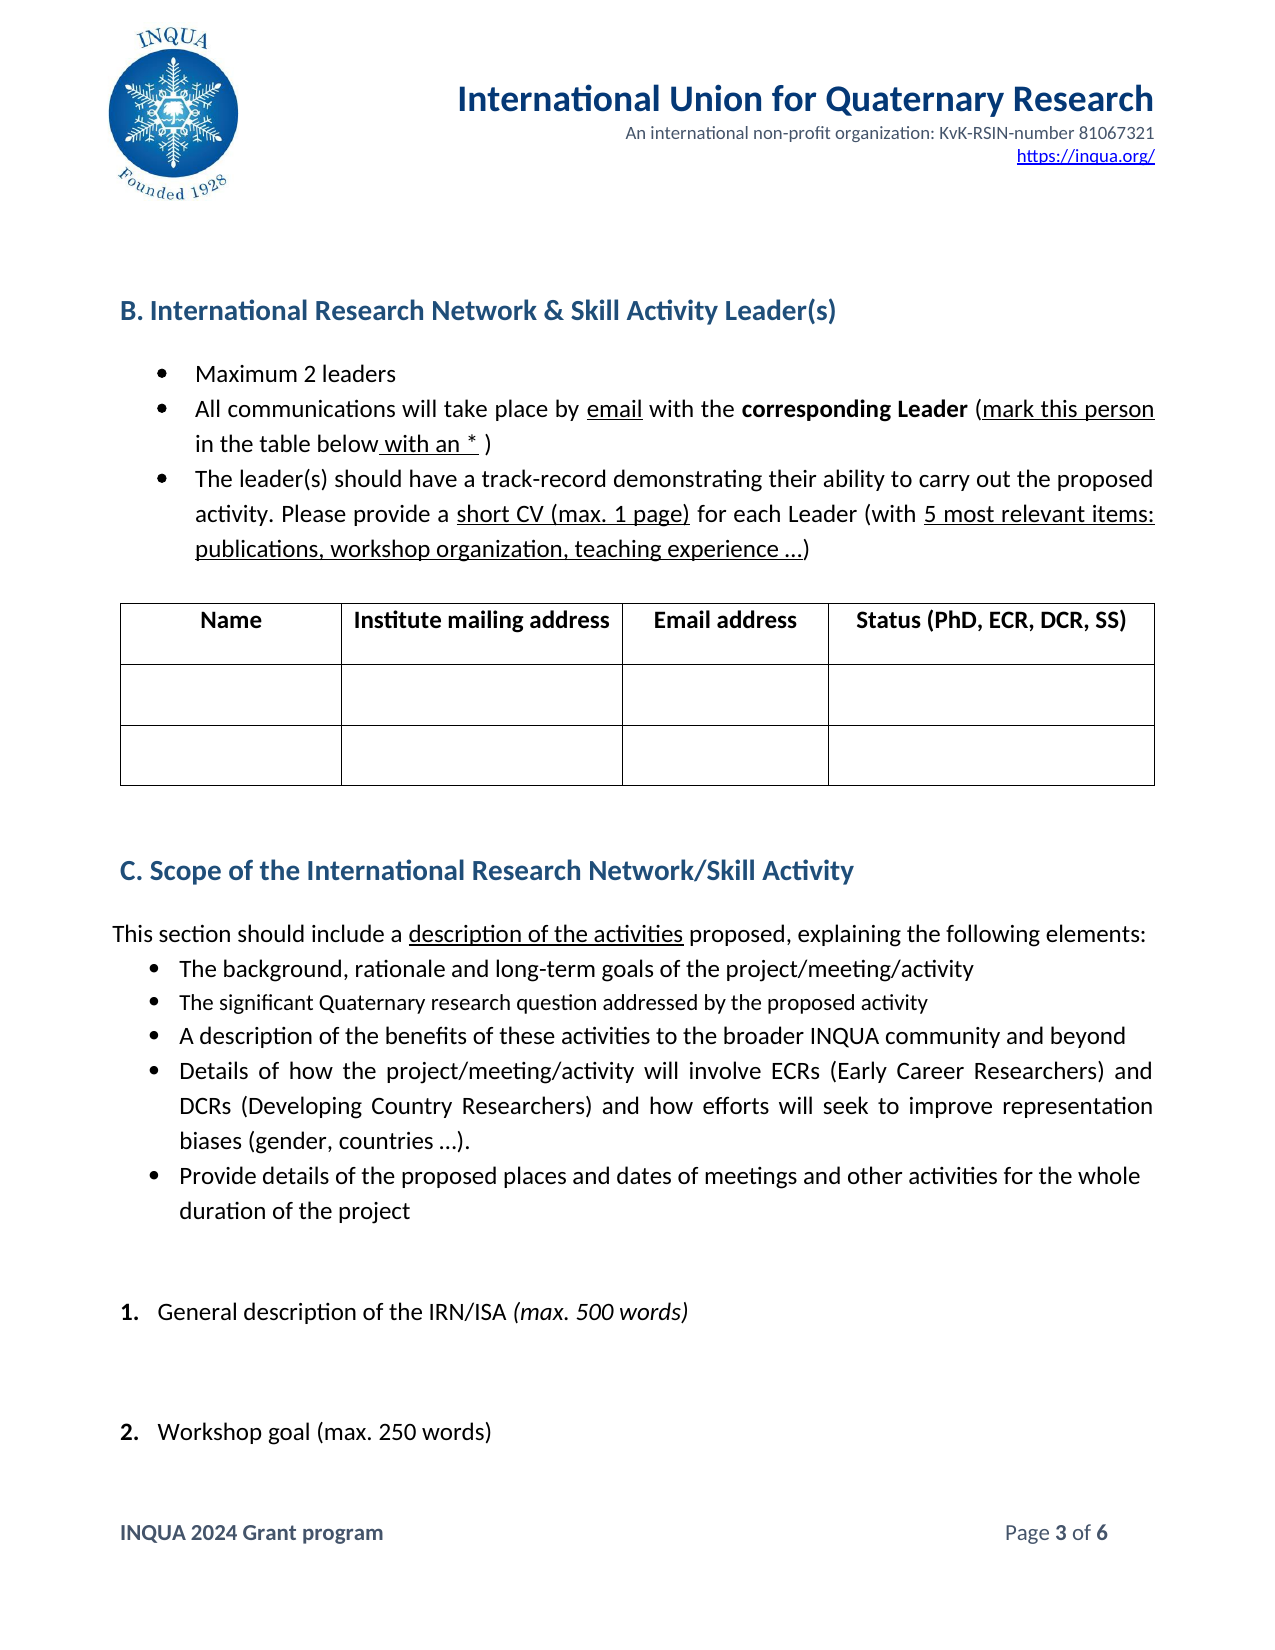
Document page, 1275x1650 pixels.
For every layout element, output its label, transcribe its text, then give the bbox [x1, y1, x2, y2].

list Maximum 2 leaders [157, 358, 1155, 388]
table_cell [829, 665, 1154, 724]
list Scope of the International Research Network/Skill Activity [120, 852, 1155, 888]
table_header Email address [623, 604, 828, 664]
list The background, rationale and long-term goals of the project/meeting/activity [149, 953, 1155, 984]
table_header Institute mailing address [342, 604, 622, 664]
table_cell [342, 726, 622, 785]
list The significant Quaternary research question addressed by the proposed activity [149, 988, 1155, 1016]
list A description of the benefits of these activities to the broader INQUA community and beyond [149, 1020, 1155, 1051]
table_header Status (PhD, ECR, DCR, SS) [829, 604, 1154, 664]
list Details of how the project/meeting/activity will involve ECRs (Early Career Researchers) and DCRs (Developing Country Researchers) and how efforts will seek to improve representation biases (gender, countries …). [149, 1055, 1155, 1156]
table_cell [623, 726, 828, 785]
list General description of the IRN/ISA (max. 500 words) [120, 1296, 1155, 1327]
picture [107, 22, 239, 201]
list All communications will take place by email with the corresponding Leader (mark this person in the table below with an * ) [157, 393, 1155, 458]
list The leader(s) should have a track-record demonstrating their ability to carry out the proposed activity. Please provide a short CV (max. 1 page) for each Leader (with 5 most relevant items: publications, workshop organization, teaching experience …) [157, 463, 1155, 563]
table_cell [121, 665, 341, 724]
table_cell [342, 665, 622, 724]
list Provide details of the proposed places and dates of meetings and other activities for the whole duration of the project [149, 1160, 1155, 1226]
table_cell [829, 726, 1154, 785]
list Workshop goal (max. 250 words) [120, 1416, 1155, 1447]
table_header Name [121, 604, 341, 664]
text This section should include a description of the activities proposed, explaining the following elements: [112, 918, 1155, 949]
table_cell [121, 726, 341, 785]
list International Research Network & Skill Activity Leader(s) [120, 292, 1155, 327]
table_cell [623, 665, 828, 724]
